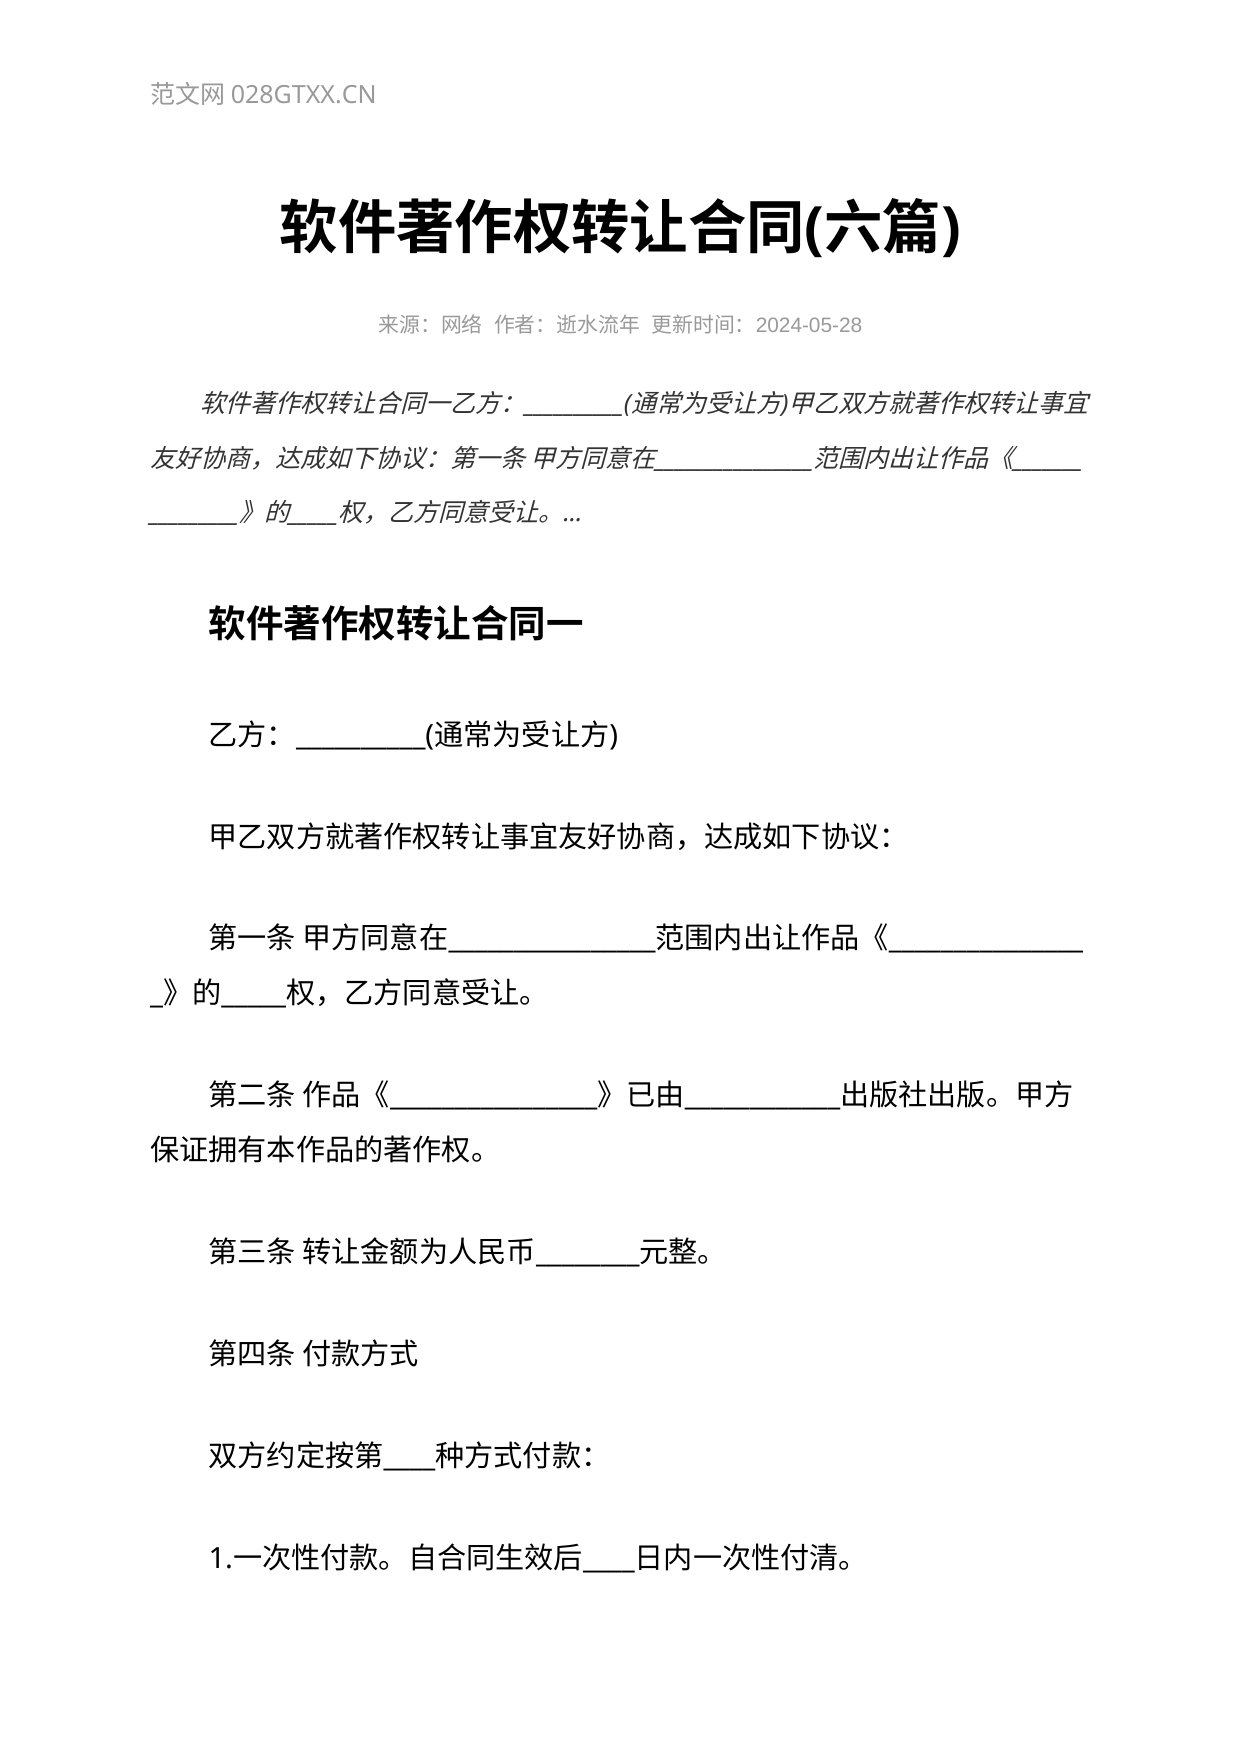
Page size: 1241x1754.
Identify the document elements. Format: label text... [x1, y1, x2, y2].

text 甲乙双方就著作权转让事宜友好协商，达成如下协议： [150, 813, 1090, 855]
subtitle 软件著作权转让合同(六篇) [150, 181, 1090, 266]
text 第二条 作品《________________》已由____________出版社出版。甲方保证拥有本作品的著作权。 [150, 1072, 1090, 1169]
text 1.一次性付款。自合同生效后____日内一次性付清。 [150, 1534, 1090, 1577]
text 软件著作权转让合同一乙方：__________(通常为受让方)甲乙双方就著作权转让事宜友好协商，达成如下协议：第一条 甲方同意在________________范围内出让作品《________________》的_____权，乙方同意受让。... [150, 384, 1090, 529]
text 来源：网络 作者：逝水流年 更新时间：2024-05-28 [150, 313, 1090, 337]
text 乙方：__________(通常为受让方) [150, 711, 1090, 753]
text 第三条 转让金额为人民币________元整。 [150, 1229, 1090, 1271]
text 软件著作权转让合同一 [150, 594, 1090, 648]
text 第四条 付款方式 [150, 1331, 1090, 1373]
text 双方约定按第____种方式付款： [150, 1432, 1090, 1475]
text 第一条 甲方同意在________________范围内出让作品《________________》的_____权，乙方同意受让。 [150, 915, 1090, 1012]
